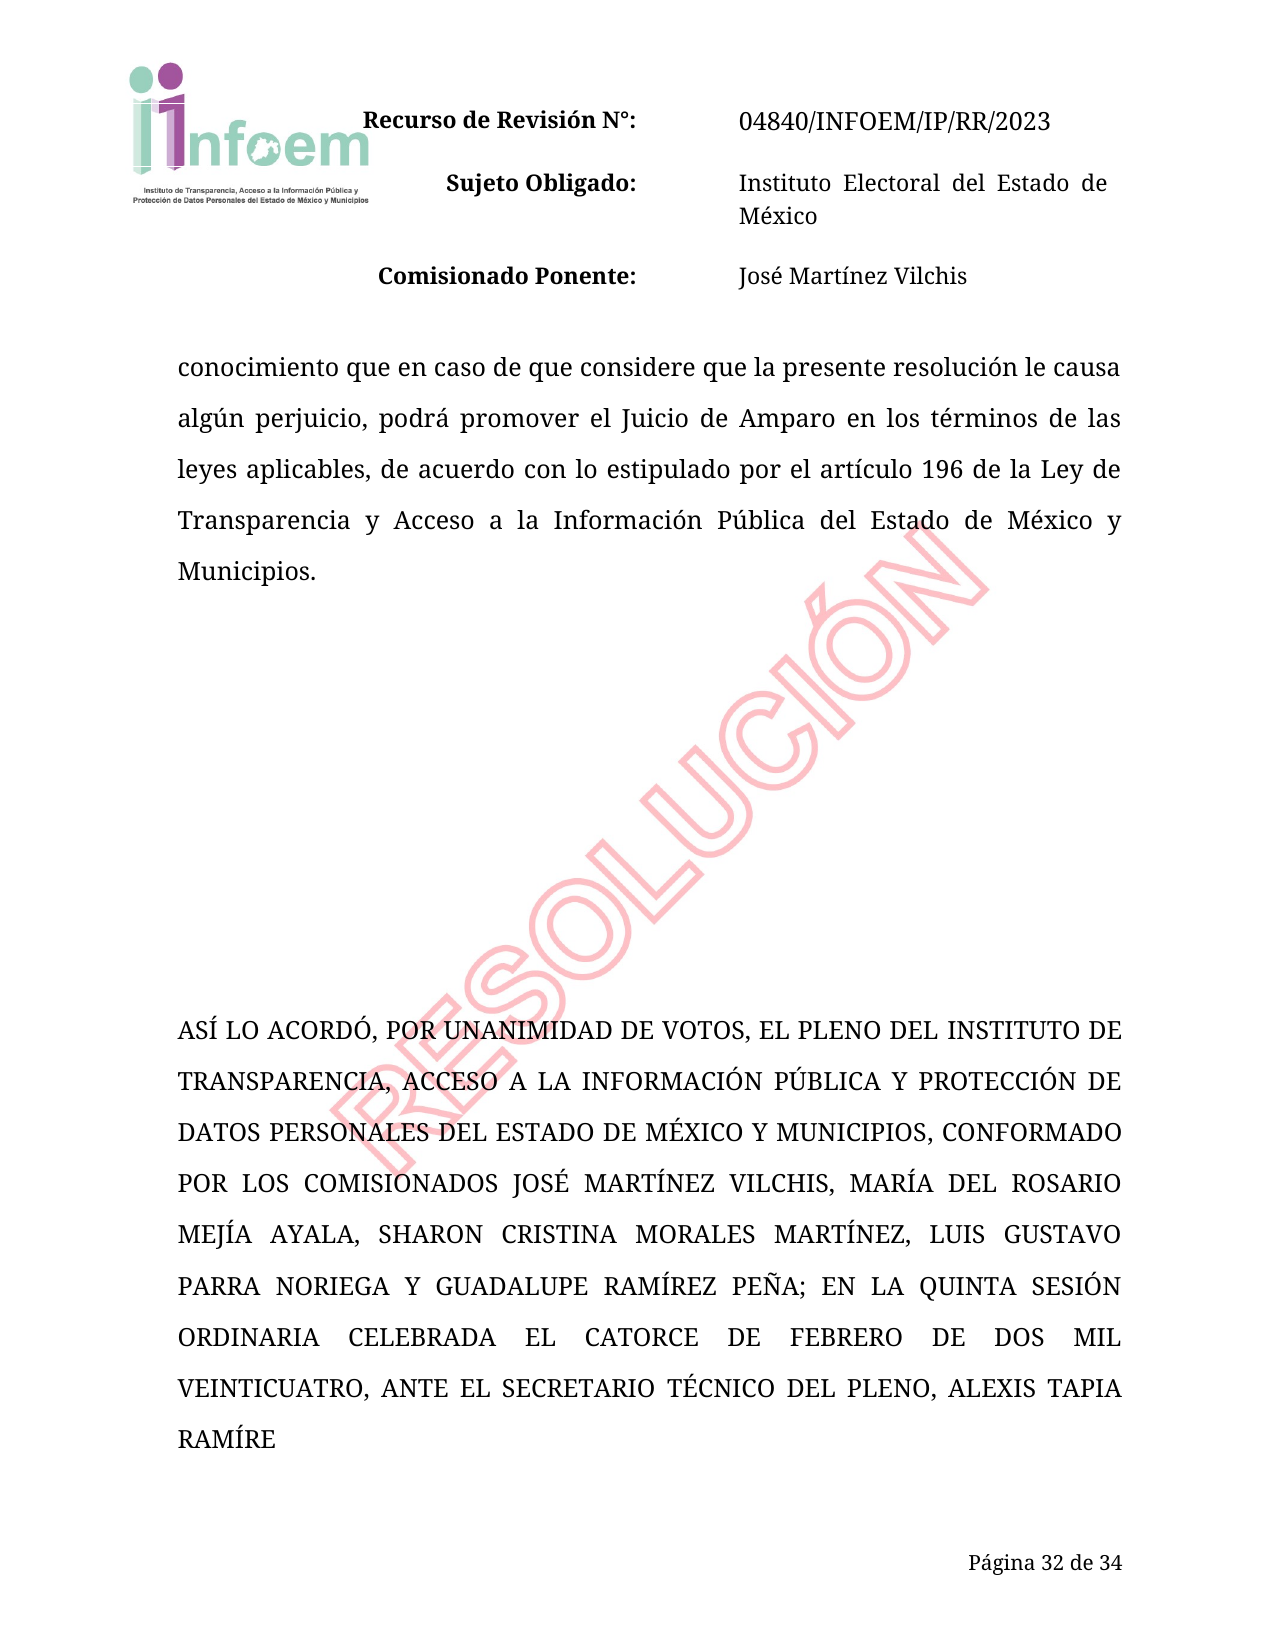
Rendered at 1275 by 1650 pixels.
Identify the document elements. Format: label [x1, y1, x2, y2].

text [177, 349, 1122, 588]
list [177, 1013, 1122, 1455]
picture [11, 2, 1275, 1650]
